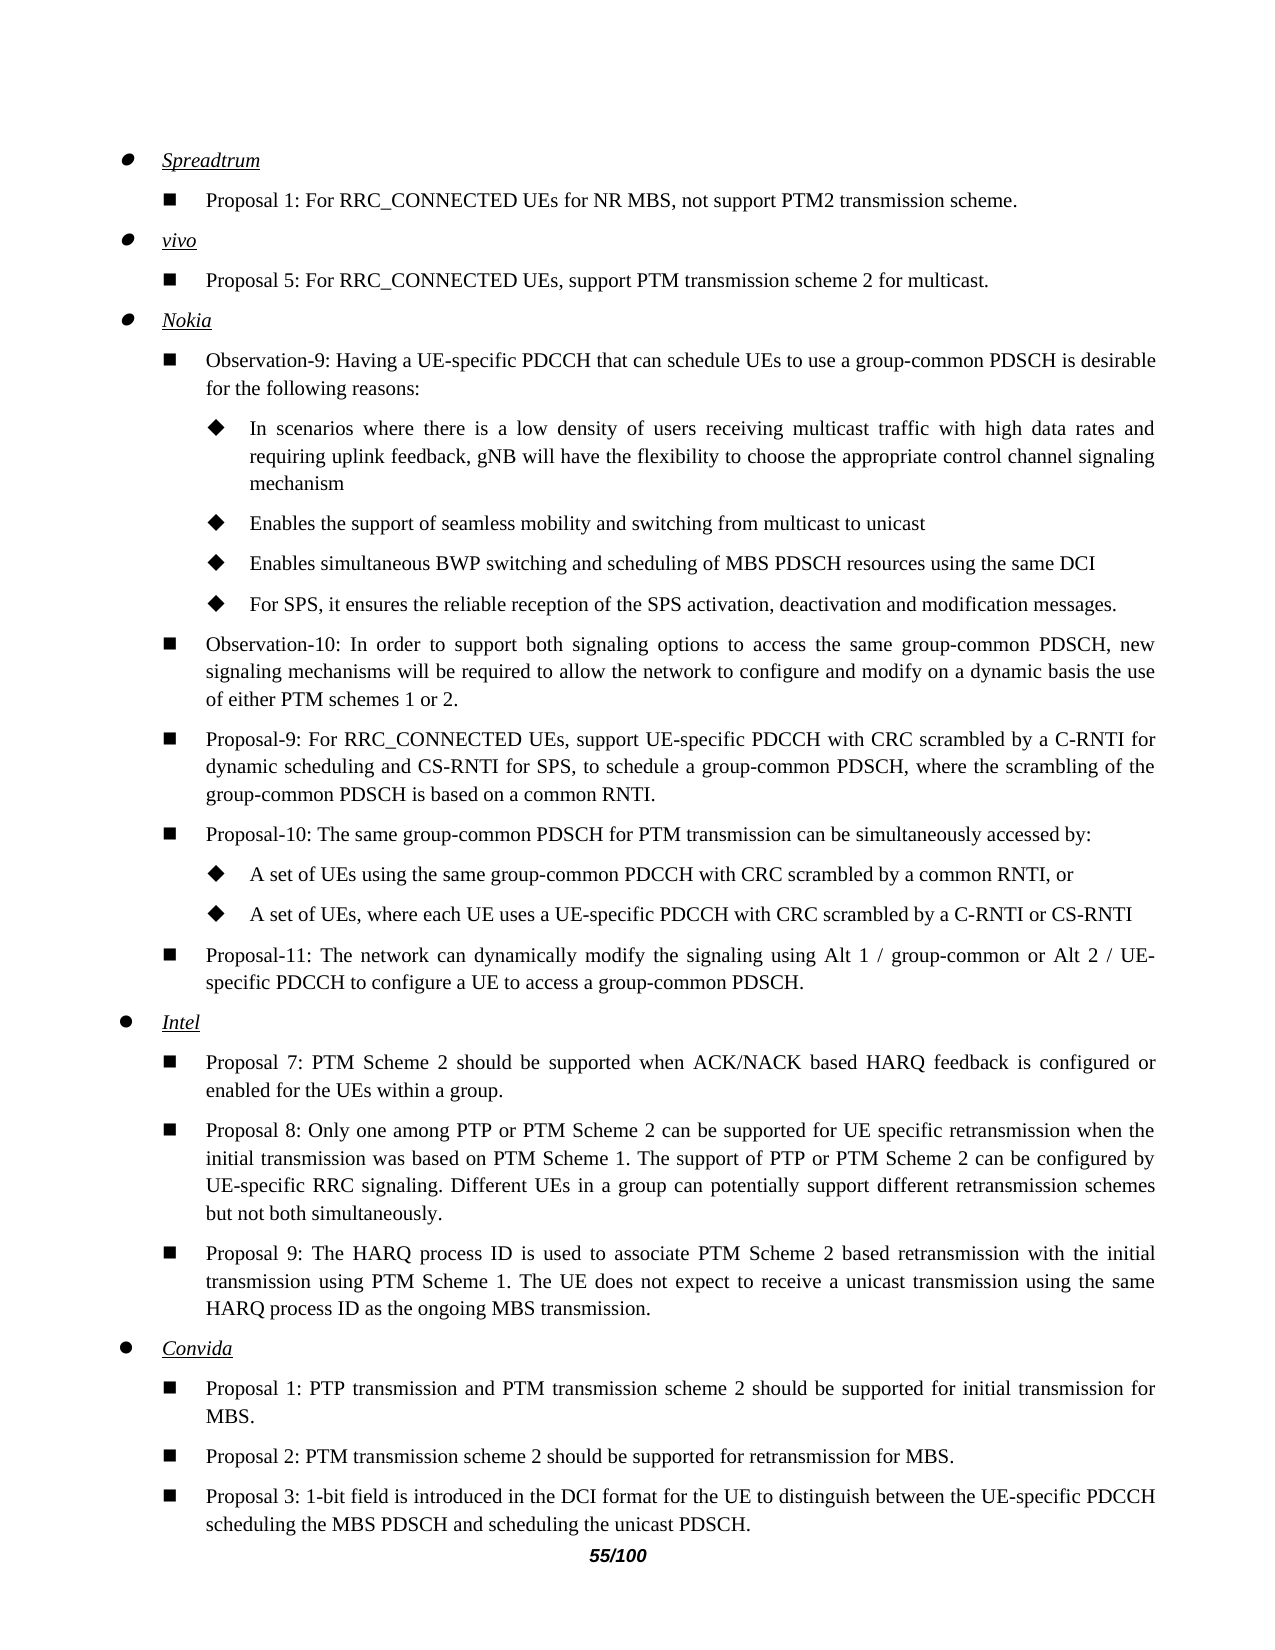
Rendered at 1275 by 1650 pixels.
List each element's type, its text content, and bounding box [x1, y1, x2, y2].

list Proposal 3: 1-bit field is introduced in the DCI format for the UE to distinguish between the UE-specific PDCCH scheduling the MBS PDSCH and scheduling the unicast PDSCH. [162, 1484, 1157, 1536]
list Intel [118, 1010, 1157, 1034]
list Observation-9: Having a UE-specific PDCCH that can schedule UEs to use a group-common PDSCH is desirable for the following reasons: [162, 348, 1157, 400]
list Proposal 8: Only one among PTP or PTM Scheme 2 can be supported for UE specific retransmission when the initial transmission was based on PTM Scheme 1. The support of PTP or PTM Scheme 2 can be configured by UE-specific RRC signaling. Different UEs in a group can potentially support different retransmission schemes but not both simultaneously. [162, 1118, 1157, 1225]
list Spreadtrum [118, 148, 1157, 172]
list Proposal 1: For RRC_CONNECTED UEs for NR MBS, not support PTM2 transmission scheme. [162, 188, 1157, 212]
list A set of UEs, where each UE uses a UE-specific PDCCH with CRC scrambled by a C-RNTI or CS-RNTI [206, 902, 1157, 926]
list In scenarios where there is a low density of users receiving multicast traffic with high data rates and requiring uplink feedback, gNB will have the flexibility to choose the appropriate control channel signaling mechanism [206, 416, 1157, 495]
list For SPS, it ensures the reliable reception of the SPS activation, deactivation and modification messages. [206, 591, 1157, 616]
list Proposal 9: The HARQ process ID is used to associate PTM Scheme 2 based retransmission with the initial transmission using PTM Scheme 1. The UE does not expect to receive a unicast transmission using the same HARQ process ID as the ongoing MBS transmission. [162, 1241, 1157, 1320]
list Proposal 2: PTM transmission scheme 2 should be supported for retransmission for MBS. [162, 1444, 1157, 1468]
list Proposal 1: PTP transmission and PTM transmission scheme 2 should be supported for initial transmission for MBS. [162, 1376, 1157, 1428]
list Convida [118, 1336, 1157, 1360]
list Proposal 7: PTM Scheme 2 should be supported when ACK/NACK based HARQ feedback is configured or enabled for the UEs within a group. [162, 1050, 1157, 1102]
list Proposal 5: For RRC_CONNECTED UEs, support PTM transmission scheme 2 for multicast. [162, 268, 1157, 292]
list vivo [118, 228, 1157, 252]
list Nokia [118, 308, 1157, 332]
list Enables the support of seamless mobility and switching from multicast to unicast [206, 511, 1157, 535]
list Observation-10: In order to support both signaling options to access the same group-common PDSCH, new signaling mechanisms will be required to allow the network to configure and modify on a dynamic basis the use of either PTM schemes 1 or 2. [162, 632, 1157, 711]
list Proposal-11: The network can dynamically modify the signaling using Alt 1 / group-common or Alt 2 / UE-specific PDCCH to configure a UE to access a group-common PDSCH. [162, 942, 1157, 994]
list Proposal-10: The same group-common PDSCH for PTM transmission can be simultaneously accessed by: [162, 822, 1157, 846]
list Enables simultaneous BWP switching and scheduling of MBS PDSCH resources using the same DCI [206, 551, 1157, 575]
list Proposal-9: For RRC_CONNECTED UEs, support UE-specific PDCCH with CRC scrambled by a C-RNTI for dynamic scheduling and CS-RNTI for SPS, to schedule a group-common PDSCH, where the scrambling of the group-common PDSCH is based on a common RNTI. [162, 727, 1157, 806]
list A set of UEs using the same group-common PDCCH with CRC scrambled by a common RNTI, or [206, 862, 1157, 886]
